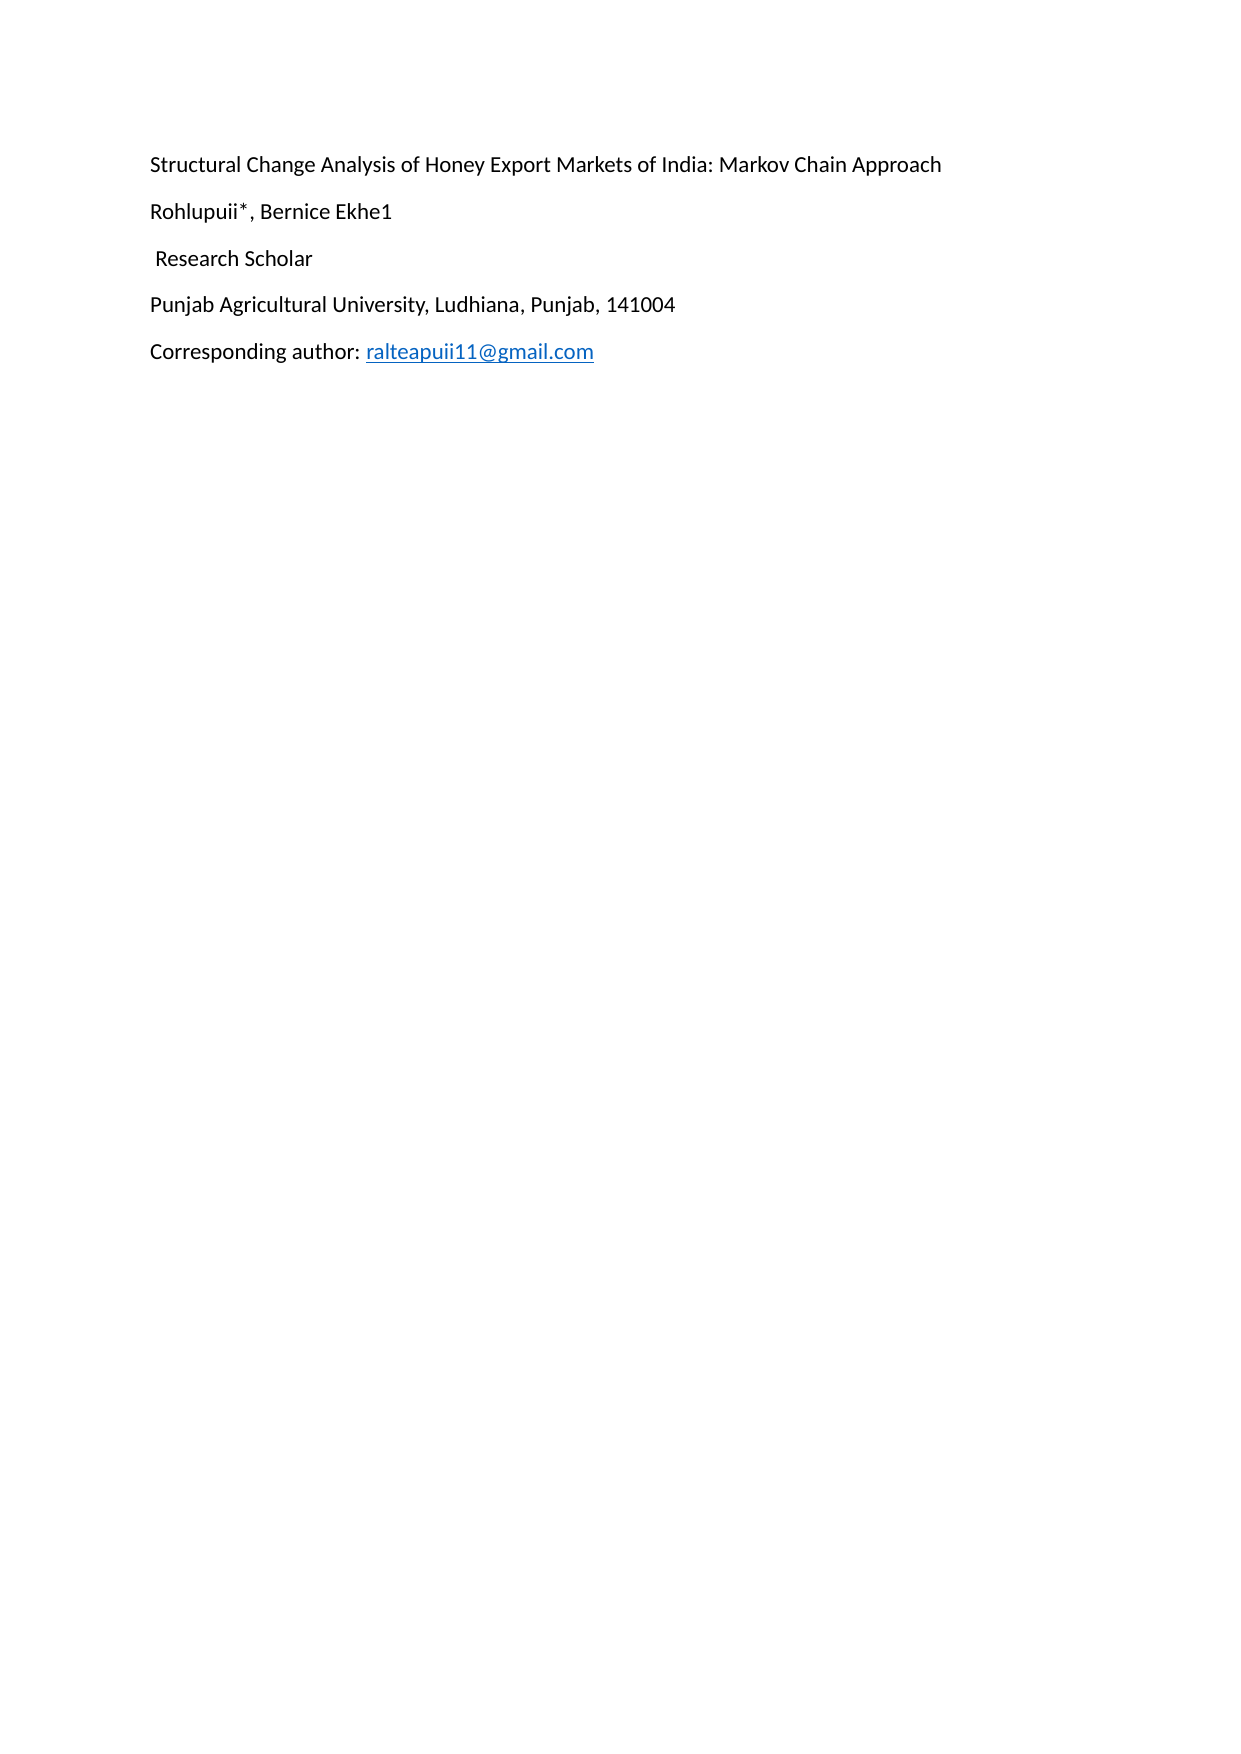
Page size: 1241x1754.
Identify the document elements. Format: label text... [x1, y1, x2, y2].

text Research Scholar [150, 244, 1090, 272]
text Rohlupuii*, Bernice Ekhe1 [150, 197, 1090, 225]
text Corresponding author: ralteapuii11@gmail.com [150, 337, 1090, 366]
text Structural Change Analysis of Honey Export Markets of India: Markov Chain Approach [150, 150, 1090, 178]
text Punjab Agricultural University, Ludhiana, Punjab, 141004 [150, 291, 1090, 319]
